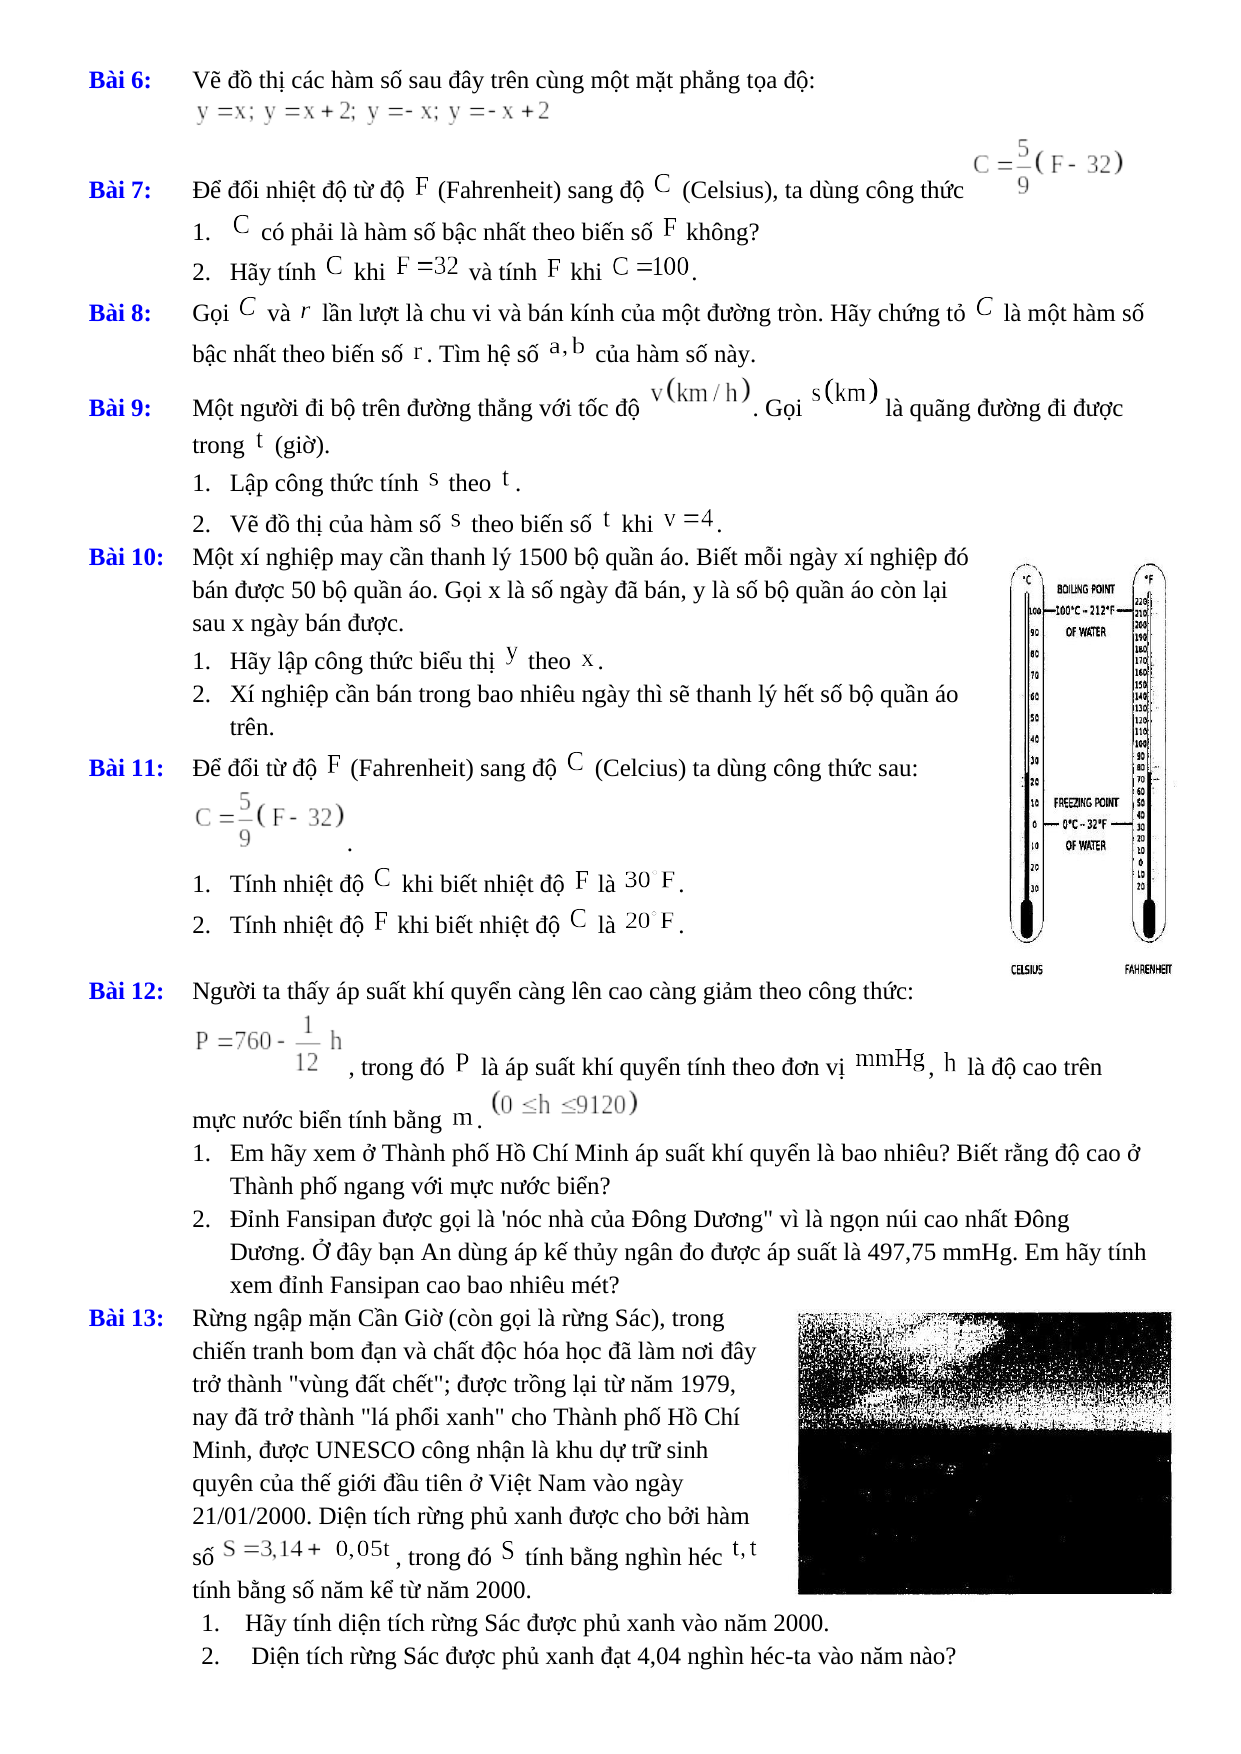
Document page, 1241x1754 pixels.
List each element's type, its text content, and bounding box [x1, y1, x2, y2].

list Vẽ đồ thị của hàm số theo biến số khi . [192, 501, 1152, 538]
list Lập công thức tính theo . [192, 464, 1152, 497]
text Bài 6: Vẽ đồ thị các hàm số sau đây trên cùng một mặt phẳng tọa độ: [89, 65, 1152, 93]
list Hãy tính khi và tính khi . [192, 249, 1152, 286]
list Xí nghiệp cần bán trong bao nhiêu ngày thì sẽ thanh lý hết số bộ quần áo trên. [192, 679, 995, 741]
text 2. Diện tích rừng Sác được phủ xanh đạt 4,04 nghìn héc-ta vào năm nào? [164, 1641, 1152, 1670]
text Bài 9: Một người đi bộ trên đường thẳng với tốc độ . Gọi là quãng đường đi được trong (giờ). [89, 372, 1152, 459]
list Đỉnh Fansipan được gọi là 'nóc nhà của Đông Dương" vì là ngọn núi cao nhất Đông Dương. Ở đây bạn An dùng áp kế thủy ngân đo được áp suất là 497,75 mmHg. Em hãy tính xem đỉnh Fansipan cao bao nhiêu mét? [192, 1204, 1152, 1299]
text Bài 12: Người ta thấy áp suất khí quyển càng lên cao càng giảm theo công thức: , trong đó là áp suất khí quyển tính theo đơn vị , là độ cao trên mực nước biển tính bằng . [89, 976, 1152, 1134]
text Bài 11: Để đổi từ độ (Fahrenheit) sang độ (Celcius) ta dùng công thức sau: . [89, 745, 995, 857]
text Bài 10: Một xí nghiệp may cần thanh lý 1500 bộ quần áo. Biết mỗi ngày xí nghiệp đó bán được 50 bộ quần áo. Gọi x là số ngày đã bán, y là số bộ quần áo còn lại sau x ngày bán được. [89, 542, 1152, 637]
list có phải là hàm số bậc nhất theo biến số không? [192, 209, 1152, 245]
text 1. Hãy tính diện tích rừng Sác được phủ xanh vào năm 2000. [164, 1608, 1152, 1637]
list Tính nhiệt độ khi biết nhiệt độ là . [192, 862, 995, 898]
list Hãy lập công thức biểu thị theo . [192, 641, 995, 675]
text Bài 7: Để đổi nhiệt độ từ độ (Fahrenheit) sang độ (Celsius), ta dùng công thức [89, 133, 1152, 204]
list Tính nhiệt độ khi biết nhiệt độ là . [192, 902, 995, 939]
picture [995, 550, 1182, 981]
text Bài 8: Gọi và lần lượt là chu vi và bán kính của một đường tròn. Hãy chứng tỏ là một hàm số bậc nhất theo biến số . Tìm hệ số của hàm số này. [89, 291, 1152, 368]
list Em hãy xem ở Thành phố Hồ Chí Minh áp suất khí quyển là bao nhiêu? Biết rằng độ cao ở Thành phố ngang với mực nước biển? [192, 1138, 1152, 1200]
picture [788, 1295, 1182, 1602]
